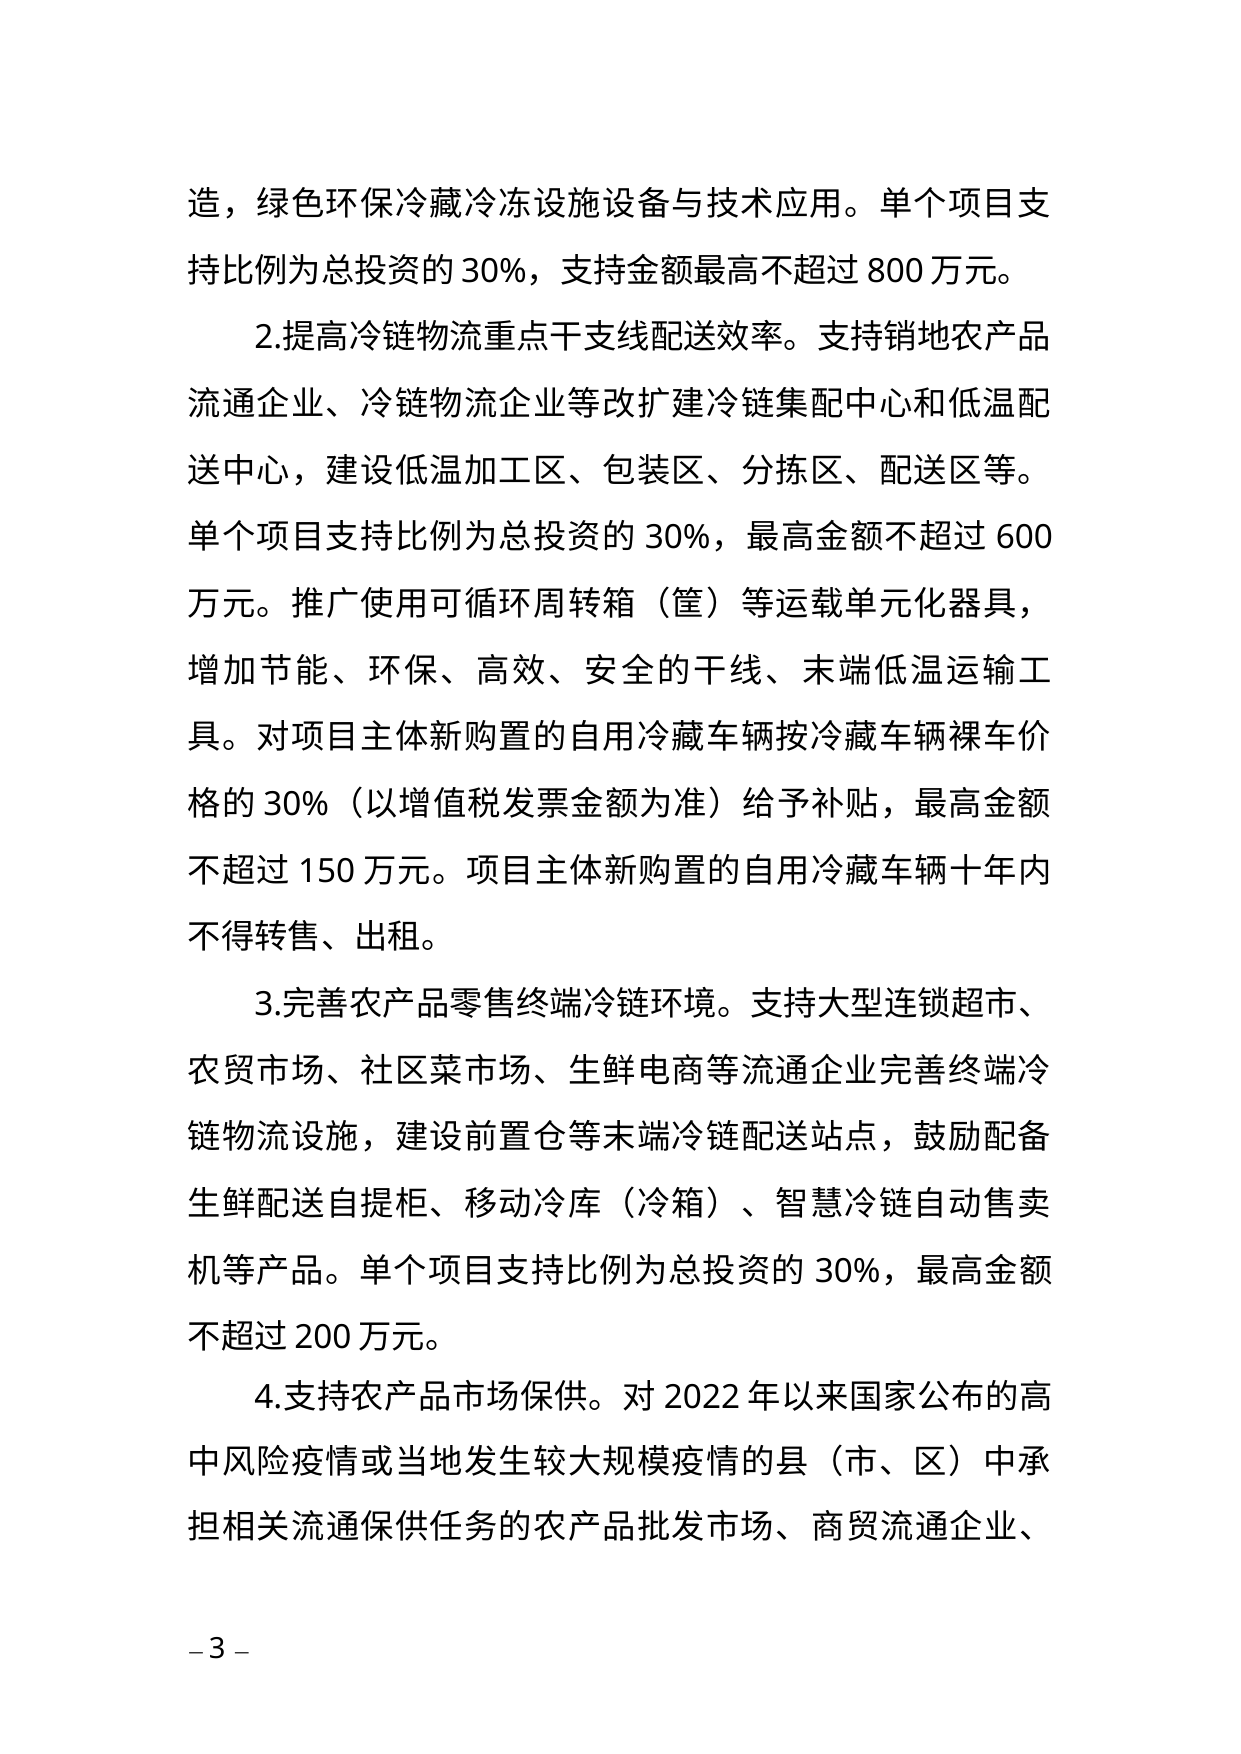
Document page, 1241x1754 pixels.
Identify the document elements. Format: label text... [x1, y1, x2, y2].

text 3.完善农产品零售终端冷链环境。支持大型连锁超市、农贸市场、社区菜市场、生鲜电商等流通企业完善终端冷链物流设施，建设前置仓等末端冷链配送站点，鼓励配备生鲜配送自提柜、移动冷库（冷箱）、智慧冷链自动售卖机等产品。单个项目支持比例为总投资的30%，最高金额不超过200万元。 [187, 962, 1053, 1362]
text 2.提高冷链物流重点干支线配送效率。支持销地农产品流通企业、冷链物流企业等改扩建冷链集配中心和低温配送中心，建设低温加工区、包装区、分拣区、配送区等。单个项目支持比例为总投资的30%，最高金额不超过600万元。推广使用可循环周转箱（筐）等运载单元化器具，增加节能、环保、高效、安全的干线、末端低温运输工具。对项目主体新购置的自用冷藏车辆按冷藏车辆裸车价格的30%（以增值税发票金额为准）给予补贴，最高金额不超过150万元。项目主体新购置的自用冷藏车辆十年内不得转售、出租。 [187, 295, 1053, 962]
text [187, 1362, 1053, 1557]
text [187, 162, 1053, 295]
